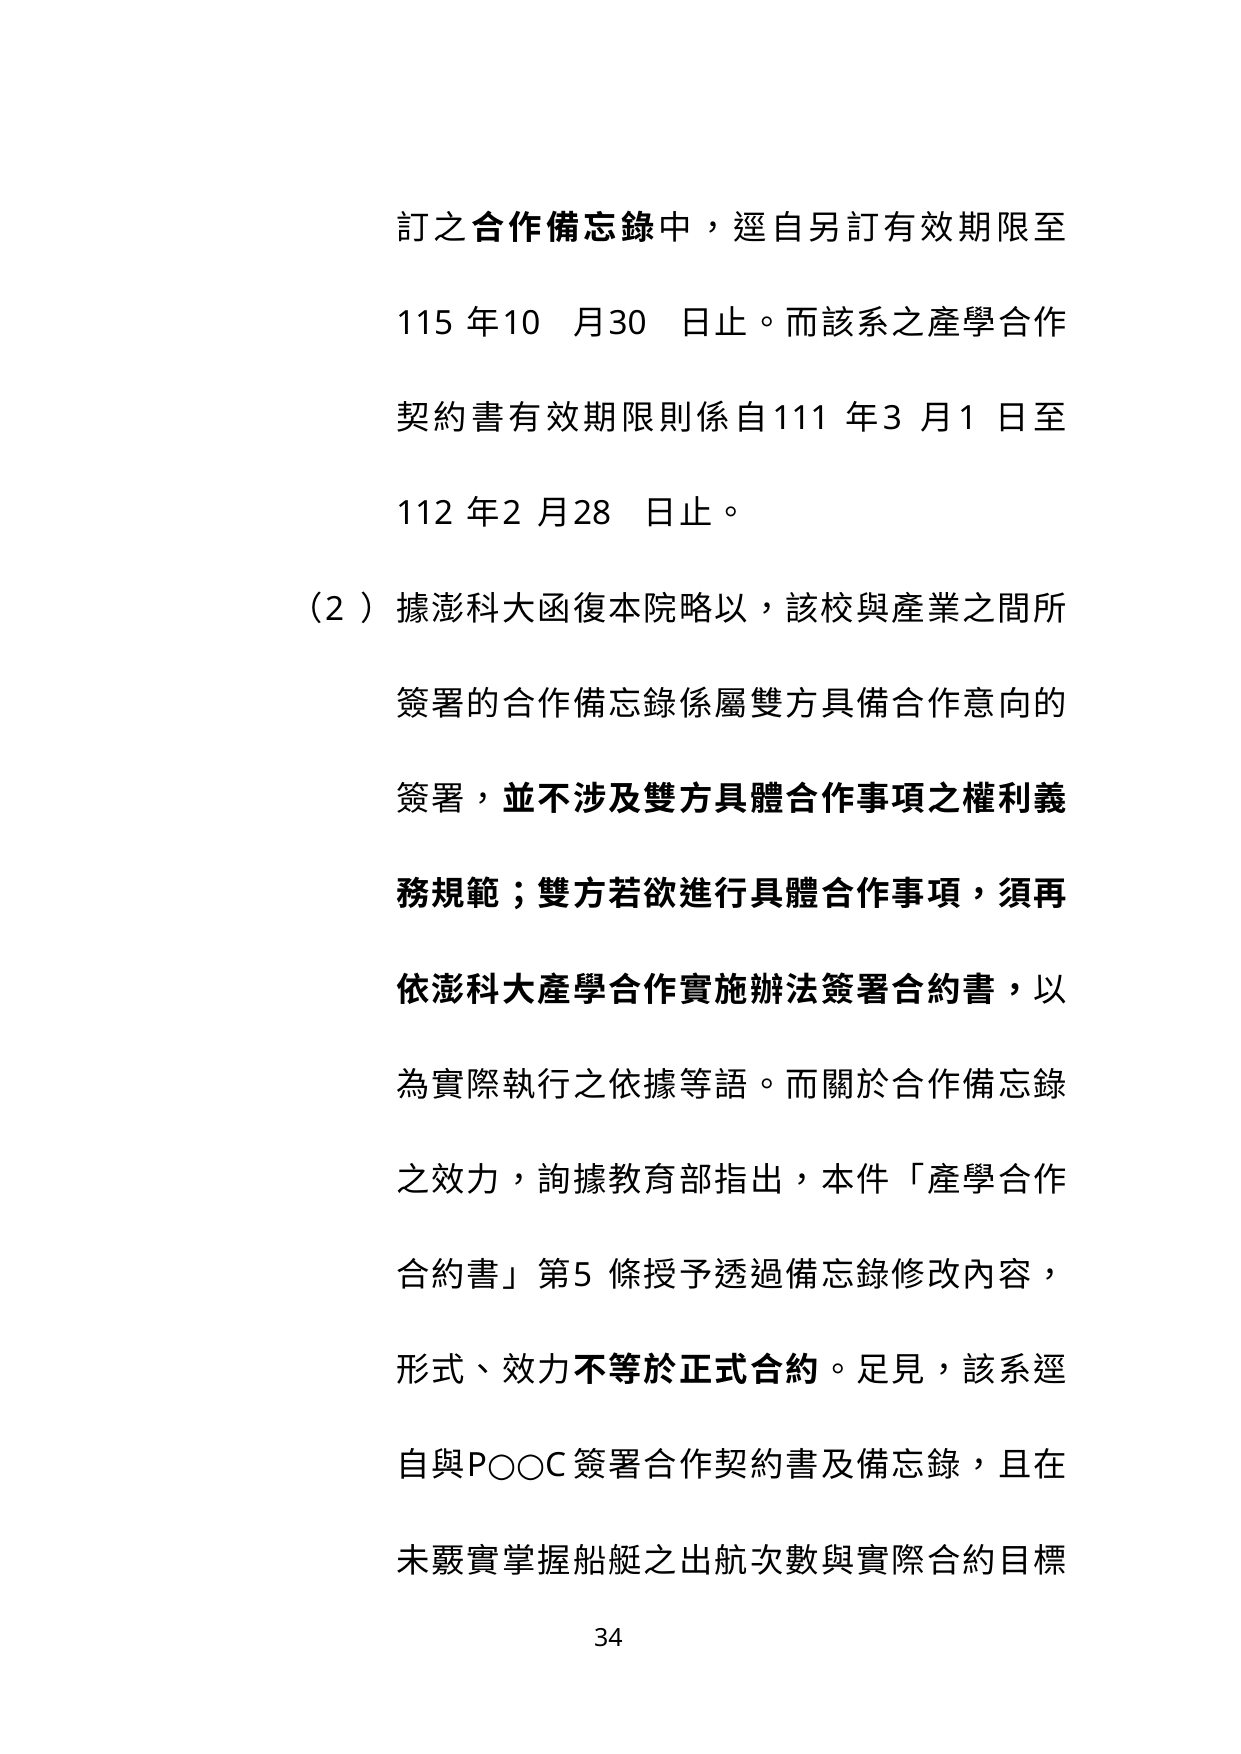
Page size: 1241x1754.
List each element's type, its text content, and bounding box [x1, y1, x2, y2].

subtitle 查，本案「水肺潛水船艇操作實務增能培訓案合約書」期限原定自108年8月1日至109年7月31日止，然海洋遊憩系前系主任陳○○於109年11月1日與P○○C所簽訂之合作備忘錄中，逕自另訂有效期限至115年10月30日止。而該系之產學合作契約書有效期限則係自111年3月1日至112年2月28日止。 [272, 177, 1069, 558]
